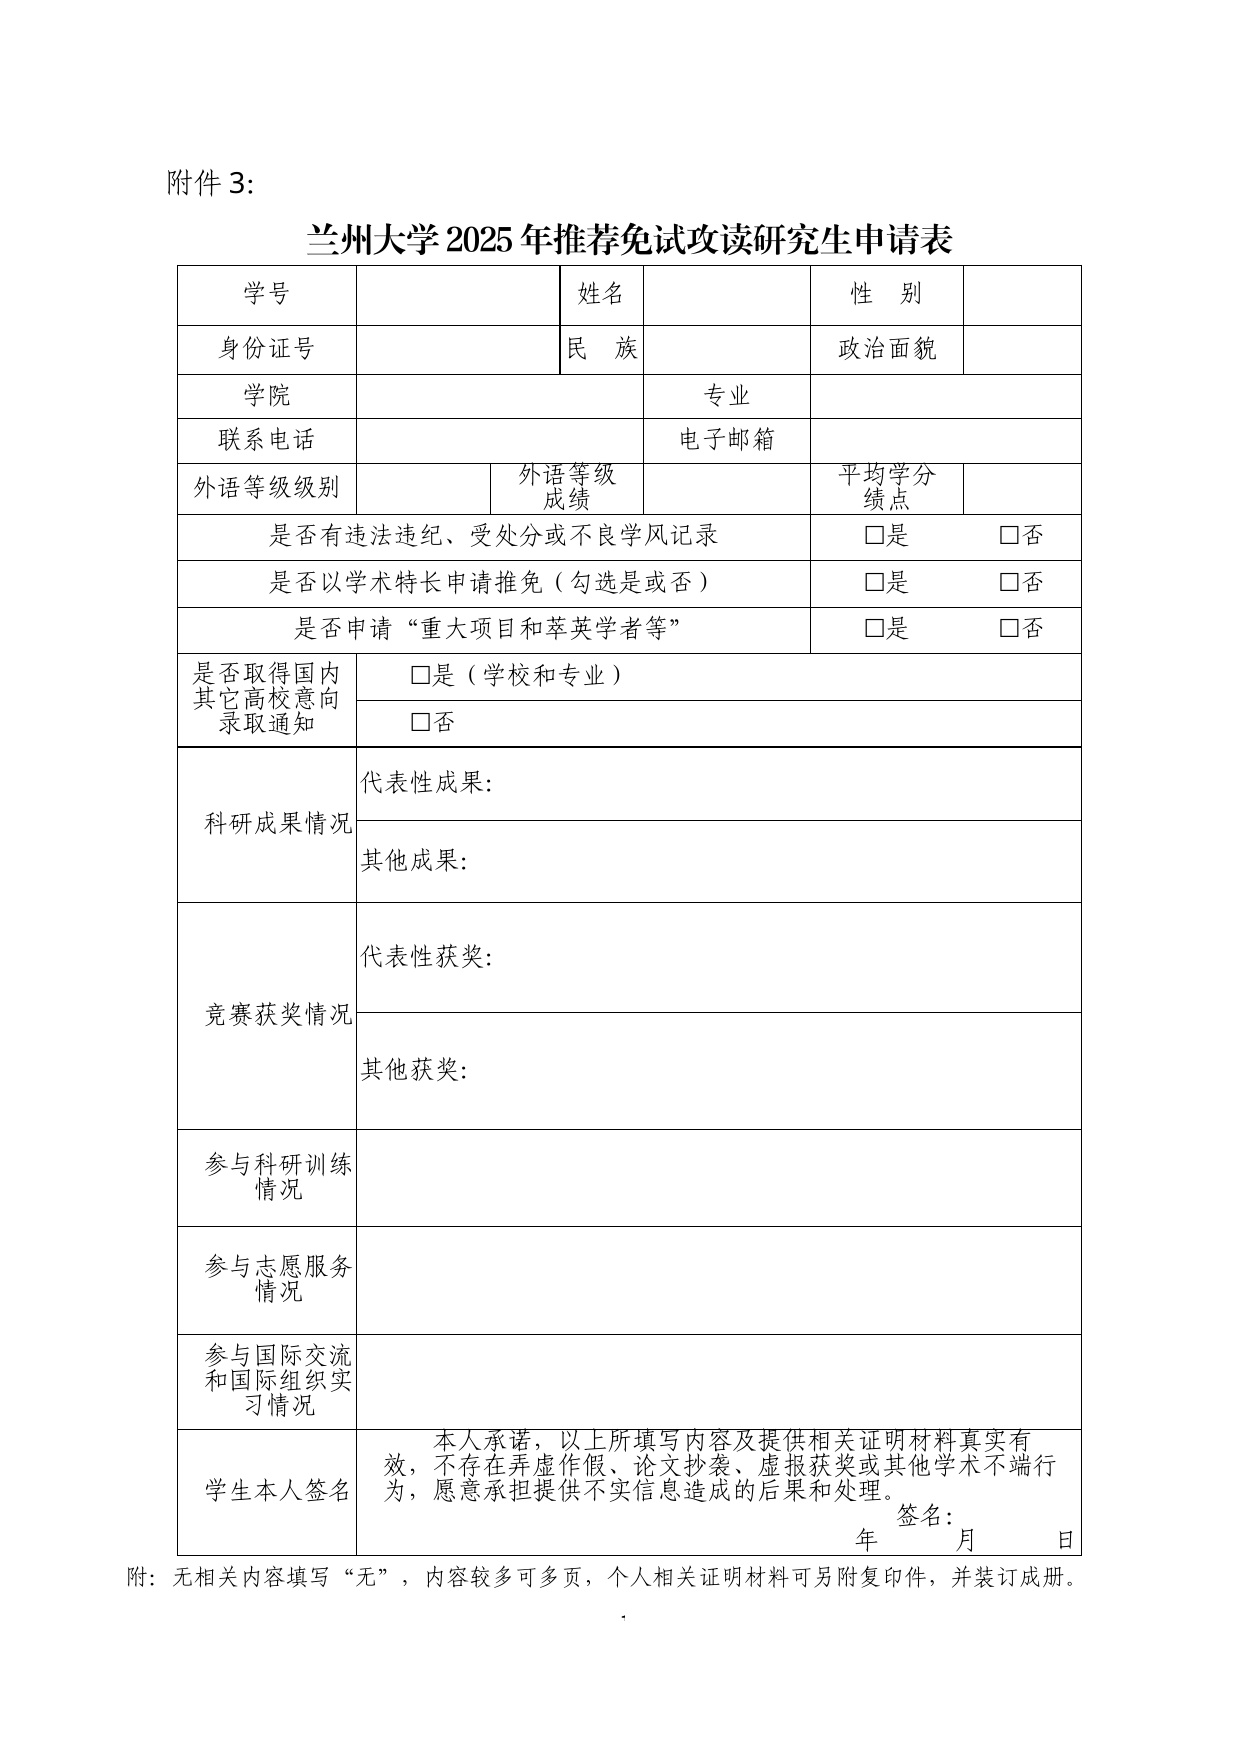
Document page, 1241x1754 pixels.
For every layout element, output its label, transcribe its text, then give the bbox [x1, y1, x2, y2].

table_header 姓名 [561, 266, 643, 324]
text 兰州大学2025年推荐免试攻读研究生申请表 [164, 198, 1094, 264]
table_cell 联系电话 [178, 419, 356, 462]
table_cell 否 [357, 701, 1081, 746]
table_cell [964, 326, 1081, 374]
table_cell 其他成果： [357, 821, 1081, 902]
table_cell [357, 419, 643, 462]
table_cell [357, 1130, 1081, 1226]
table_cell [357, 1335, 1081, 1429]
table_cell [357, 464, 490, 513]
table_cell [811, 419, 1081, 462]
table_cell 科研成果情况 [178, 748, 356, 902]
table_cell 身份证号 [178, 326, 356, 374]
table_cell 是 否 [811, 515, 1081, 560]
table_cell 本人承诺，以上所填写内容及提供相关证明材料真实有效，不存在弄虚作假、论文抄袭、虚报获奖或其他学术不端行为，愿意承担提供不实信息造成的后果和处理。 签名： 年 月 日 [357, 1430, 1081, 1555]
table_cell [964, 464, 1081, 513]
table_cell 外语等级级别 [178, 464, 356, 513]
text 附：无相关内容填写“无”，内容较多可多页，个人相关证明材料可另附复印件，并装订成册。 [118, 1568, 1094, 1589]
table_header [644, 266, 810, 324]
table_cell 学院 [178, 375, 356, 418]
table_cell 是否申请“重大项目和萃英学者等” [178, 608, 810, 653]
table_cell 外语等级 成绩 [491, 464, 643, 513]
table_cell 参与国际交流和国际组织实习情况 [178, 1335, 356, 1429]
table_cell 代表性获奖： [357, 903, 1081, 1012]
table_cell 平均学分 绩点 [811, 464, 963, 513]
table_cell 参与科研训练情况 [178, 1130, 356, 1226]
table_header 学号 [178, 266, 356, 324]
table_cell [811, 375, 1081, 418]
table_header [964, 266, 1081, 324]
table_cell 专业 [644, 375, 810, 418]
table_cell 学生本人签名 [178, 1430, 356, 1555]
table_cell [644, 326, 810, 374]
table_cell 其他获奖： [357, 1013, 1081, 1129]
table_cell 是否以学术特长申请推免（勾选是或否） [178, 561, 810, 607]
text 附件3： [164, 164, 1094, 198]
table_cell 参与志愿服务情况 [178, 1227, 356, 1333]
table_cell [644, 464, 810, 513]
table_cell 电子邮箱 [644, 419, 810, 462]
table_cell 政治面貌 [811, 326, 963, 374]
table_cell 是否取得国内其它高校意向录取通知 [178, 654, 356, 746]
table_cell [357, 326, 559, 374]
table_header [357, 266, 559, 324]
table_cell 是（学校和专业） [357, 654, 1081, 700]
table_cell 代表性成果： [357, 748, 1081, 820]
table_cell 是否有违法违纪、受处分或不良学风记录 [178, 515, 810, 560]
table_cell 是 否 [811, 561, 1081, 607]
table_cell 竞赛获奖情况 [178, 903, 356, 1129]
table_cell [357, 375, 643, 418]
table_cell 民 族 [561, 326, 643, 374]
table_cell [357, 1227, 1081, 1333]
table_header 性 别 [811, 266, 963, 324]
table_cell 是 否 [811, 608, 1081, 653]
